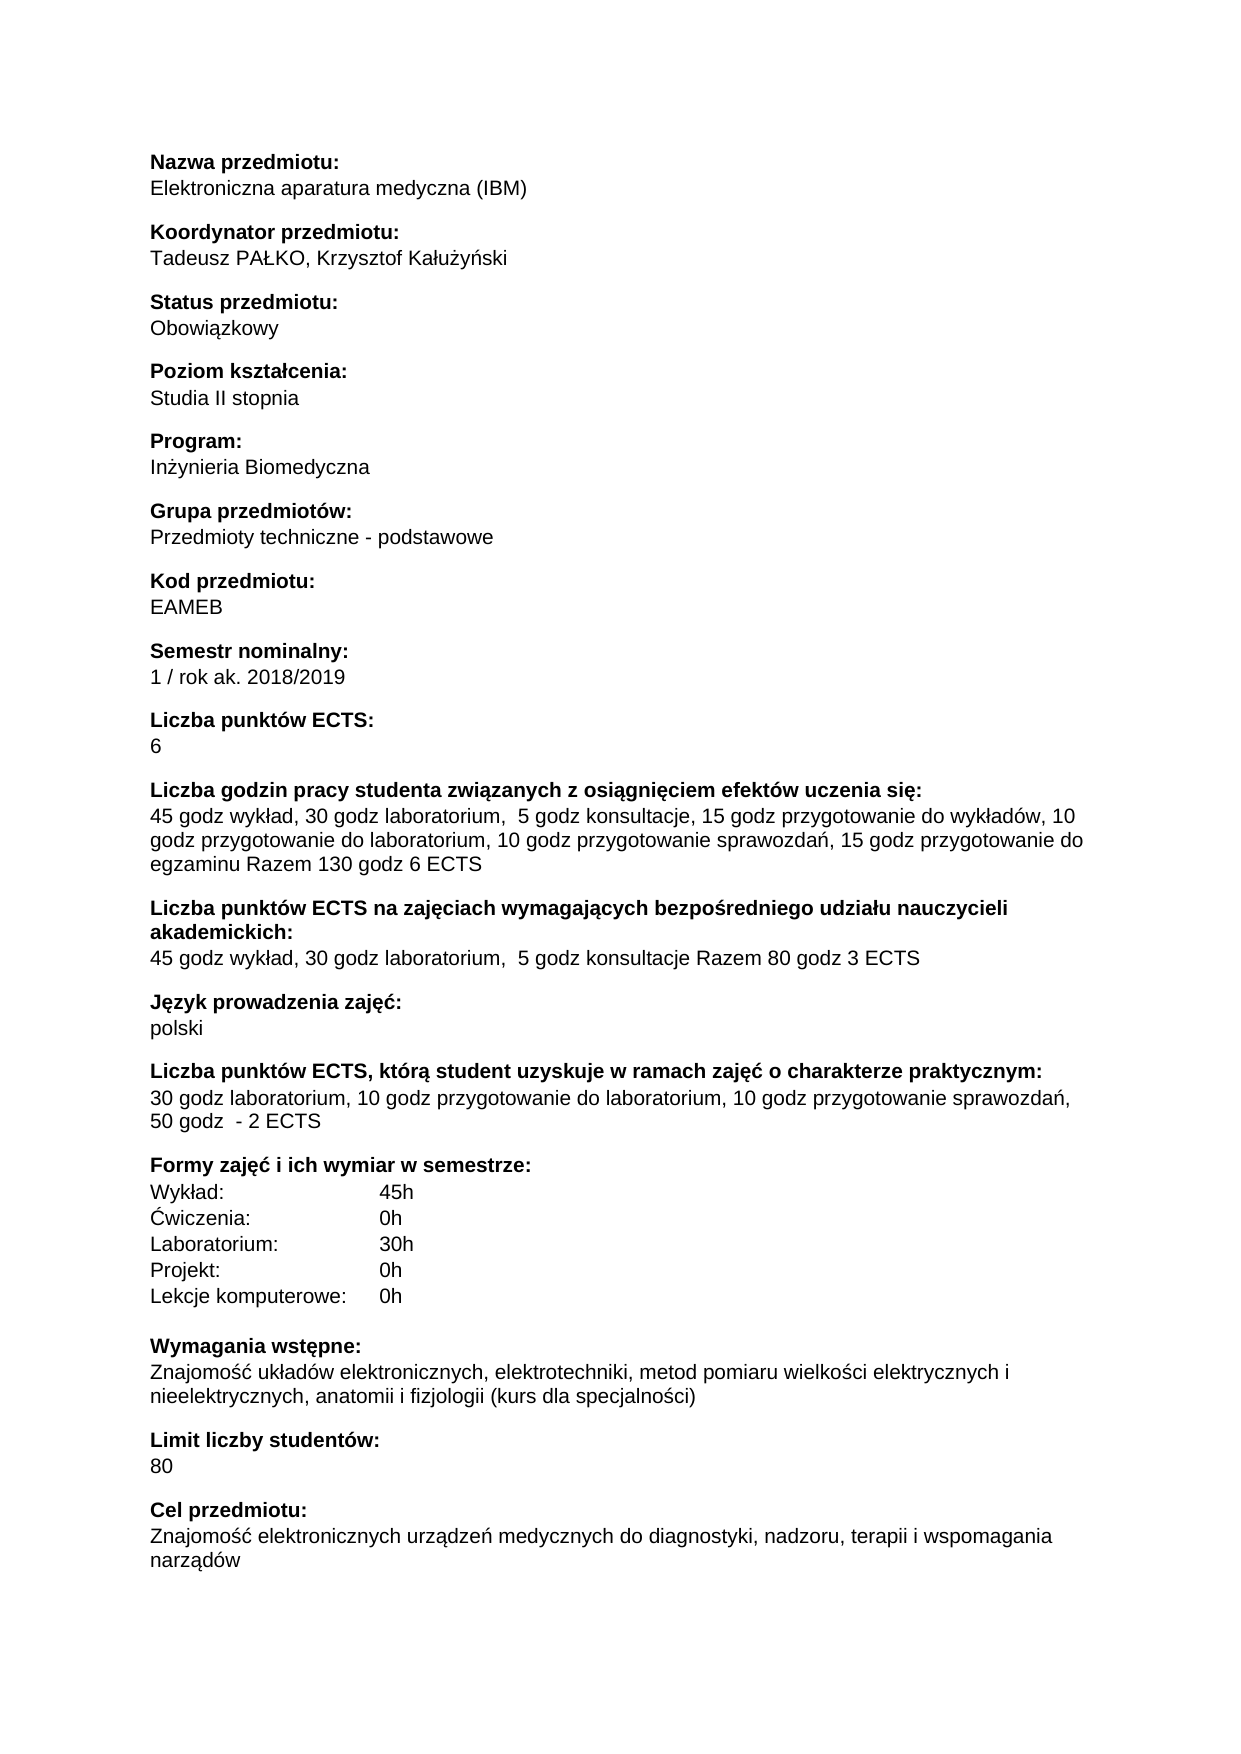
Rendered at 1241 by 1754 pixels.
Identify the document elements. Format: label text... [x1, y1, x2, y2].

table_cell 0h [369, 1256, 597, 1282]
table_cell Projekt: [140, 1258, 367, 1282]
text Kod przedmiotu: [150, 569, 1090, 593]
table_cell Lekcje komputerowe: [140, 1284, 367, 1308]
text Znajomość elektronicznych urządzeń medycznych do diagnostyki, nadzoru, terapii i wspomagania narządów [150, 1523, 1090, 1571]
text 6 [150, 734, 1090, 758]
text polski [150, 1016, 1090, 1039]
text 30 godz laboratorium, 10 godz przygotowanie do laboratorium, 10 godz przygotowanie sprawozdań, 50 godz - 2 ECTS [150, 1085, 1090, 1133]
table_cell Ćwiczenia: [140, 1206, 367, 1230]
table_header 45h [369, 1180, 597, 1204]
text Obowiązkowy [150, 316, 1090, 339]
text EAMEB [150, 595, 1090, 619]
text Semestr nominalny: [150, 638, 1090, 662]
text Poziom kształcenia: [150, 359, 1090, 383]
text Nazwa przedmiotu: [150, 150, 1090, 174]
text Formy zajęć i ich wymiar w semestrze: [150, 1153, 1090, 1177]
text Program: [150, 429, 1090, 453]
text Elektroniczna aparatura medyczna (IBM) [150, 176, 1090, 200]
text Język prowadzenia zajęć: [150, 989, 1090, 1013]
text Cel przedmiotu: [150, 1497, 1090, 1521]
text Znajomość układów elektronicznych, elektrotechniki, metod pomiaru wielkości elektrycznych i nieelektrycznych, anatomii i fizjologii (kurs dla specjalności) [150, 1360, 1090, 1408]
table_cell 0h [369, 1282, 597, 1308]
table_header Wykład: [140, 1180, 367, 1204]
table_cell 0h [369, 1204, 597, 1230]
text Inżynieria Biomedyczna [150, 455, 1090, 479]
table_cell 30h [369, 1230, 597, 1256]
text Liczba punktów ECTS: [150, 708, 1090, 732]
text 1 / rok ak. 2018/2019 [150, 664, 1090, 688]
text Tadeusz PAŁKO, Krzysztof Kałużyński [150, 246, 1090, 270]
text Limit liczby studentów: [150, 1428, 1090, 1452]
text Wymagania wstępne: [150, 1334, 1090, 1358]
text Koordynator przedmiotu: [150, 220, 1090, 244]
text Grupa przedmiotów: [150, 499, 1090, 523]
text Liczba punktów ECTS na zajęciach wymagających bezpośredniego udziału nauczycieli akademickich: [150, 896, 1090, 944]
table_cell Laboratorium: [140, 1232, 367, 1256]
text Liczba punktów ECTS, którą student uzyskuje w ramach zajęć o charakterze praktycznym: [150, 1059, 1090, 1083]
text 45 godz wykład, 30 godz laboratorium, 5 godz konsultacje, 15 godz przygotowanie do wykładów, 10 godz przygotowanie do laboratorium, 10 godz przygotowanie sprawozdań, 15 godz przygotowanie do egzaminu Razem 130 godz 6 ECTS [150, 804, 1090, 876]
text 80 [150, 1454, 1090, 1478]
text Przedmioty techniczne - podstawowe [150, 525, 1090, 549]
text Status przedmiotu: [150, 289, 1090, 313]
text Liczba godzin pracy studenta związanych z osiągnięciem efektów uczenia się: [150, 778, 1090, 802]
text 45 godz wykład, 30 godz laboratorium, 5 godz konsultacje Razem 80 godz 3 ECTS [150, 946, 1090, 970]
text Studia II stopnia [150, 385, 1090, 409]
